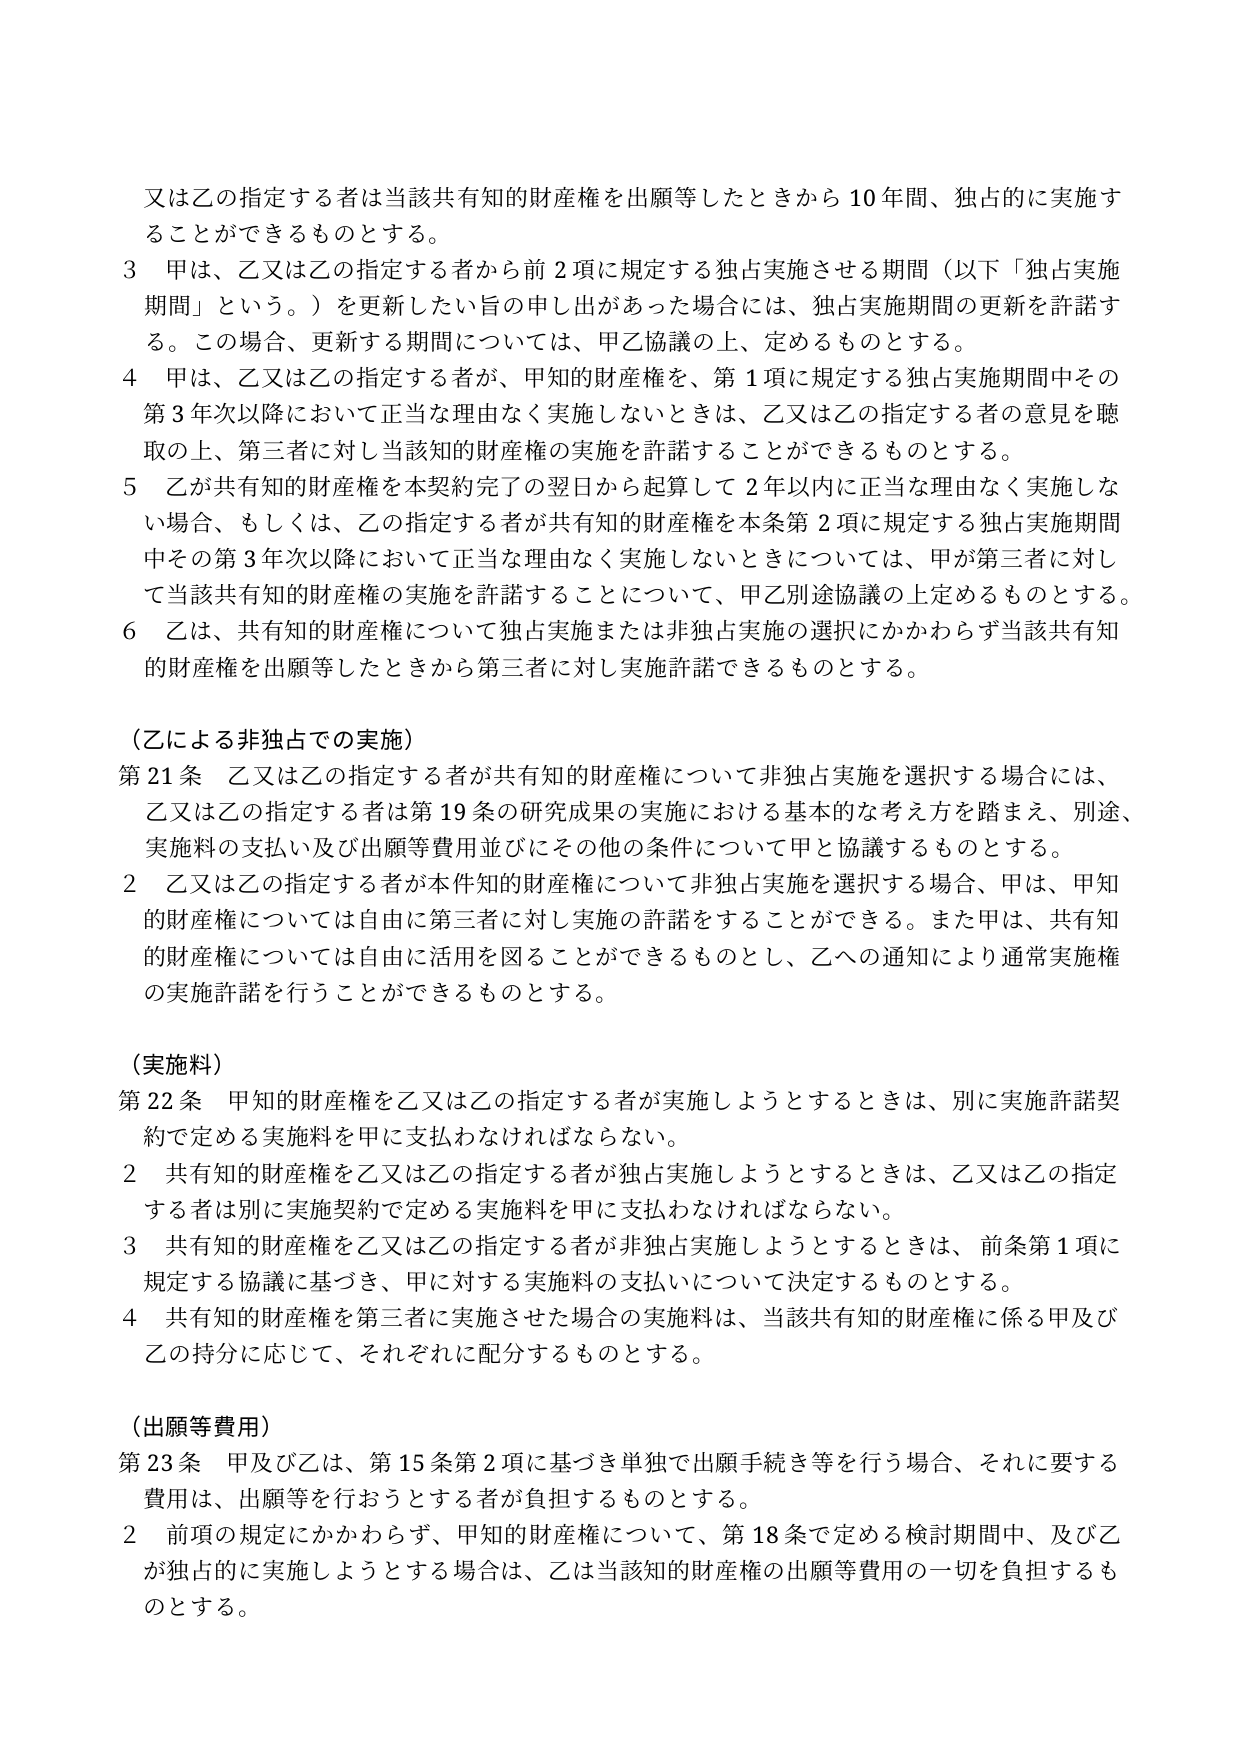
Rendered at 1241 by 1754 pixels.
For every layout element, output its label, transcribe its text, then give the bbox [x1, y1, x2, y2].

text ６ 乙は、共有知的財産権について独占実施または非独占実施の選択にかかわらず当該共有知的財産権を出願等したときから第三者に対し実施許諾できるものとする。 [118, 611, 1122, 683]
text 第23条 甲及び乙は、第15条第2項に基づき単独で出願手続き等を行う場合、それに要する費用は、出願等を行おうとする者が負担するものとする。 [118, 1442, 1122, 1514]
text ４ 共有知的財産権を第三者に実施させた場合の実施料は、当該共有知的財産権に係る甲及び乙の持分に応じて、それぞれに配分するものとする。 [118, 1298, 1122, 1370]
text ２ 前項の規定にかかわらず、甲知的財産権について、第18条で定める検討期間中、及び乙が独占的に実施しようとする場合は、乙は当該知的財産権の出願等費用の一切を負担するものとする。 [118, 1514, 1122, 1623]
text （実施料） [118, 1045, 1122, 1081]
text ２ 乙又は乙の指定する者が本件知的財産権について非独占実施を選択する場合、甲は、甲知的財産権については自由に第三者に対し実施の許諾をすることができる。また甲は、共有知的財産権については自由に活用を図ることができるものとし、乙への通知により通常実施権の実施許諾を行うことができるものとする。 [118, 864, 1122, 1008]
text 第22条 甲知的財産権を乙又は乙の指定する者が実施しようとするときは、別に実施許諾契約で定める実施料を甲に支払わなければならない。 [118, 1081, 1122, 1153]
text ４ 甲は、乙又は乙の指定する者が、甲知的財産権を、第1項に規定する独占実施期間中その第3年次以降において正当な理由なく実施しないときは、乙又は乙の指定する者の意見を聴取の上、第三者に対し当該知的財産権の実施を許諾することができるものとする。 [118, 358, 1122, 466]
text ３ 甲は、乙又は乙の指定する者から前2項に規定する独占実施させる期間（以下「独占実施期間」という。）を更新したい旨の申し出があった場合には、独占実施期間の更新を許諾する。この場合、更新する期間については、甲乙協議の上、定めるものとする。 [118, 249, 1122, 358]
text ２ 共有知的財産権を乙又は乙の指定する者が独占実施しようとするときは、乙又は乙の指定する者は別に実施契約で定める実施料を甲に支払わなければならない。 [118, 1153, 1122, 1225]
text 第21条 乙又は乙の指定する者が共有知的財産権について非独占実施を選択する場合には、乙又は乙の指定する者は第19条の研究成果の実施における基本的な考え方を踏まえ、別途、実施料の支払い及び出願等費用並びにその他の条件について甲と協議するものとする。 [118, 756, 1122, 864]
text ３ 共有知的財産権を乙又は乙の指定する者が非独占実施しようとするときは、前条第1項に規定する協議に基づき、甲に対する実施料の支払いについて決定するものとする。 [118, 1225, 1122, 1298]
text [118, 177, 1122, 249]
text ５ 乙が共有知的財産権を本契約完了の翌日から起算して2年以内に正当な理由なく実施しない場合、もしくは、乙の指定する者が共有知的財産権を本条第2項に規定する独占実施期間中その第3年次以降において正当な理由なく実施しないときについては、甲が第三者に対して当該共有知的財産権の実施を許諾することについて、甲乙別途協議の上定めるものとする。 [118, 466, 1122, 611]
text （乙による非独占での実施） [118, 719, 1122, 756]
text （出願等費用） [118, 1406, 1122, 1442]
